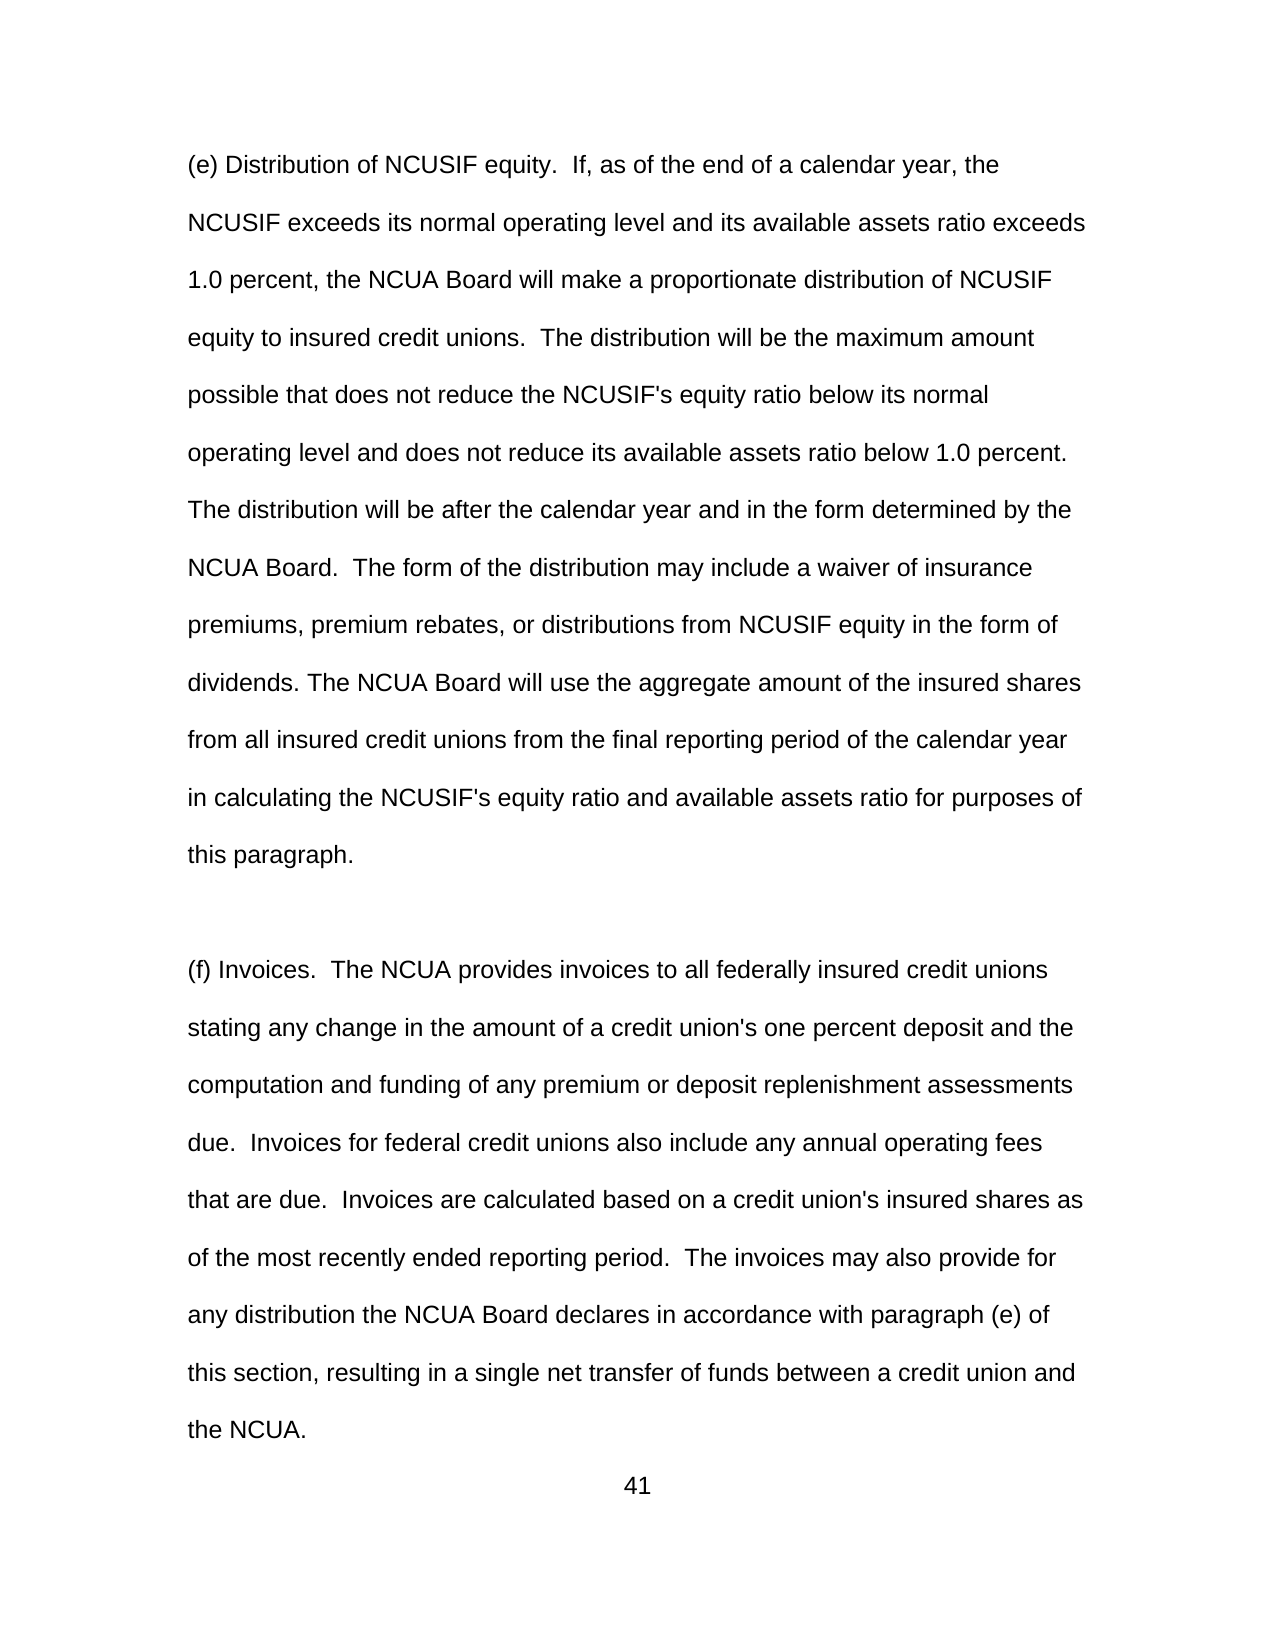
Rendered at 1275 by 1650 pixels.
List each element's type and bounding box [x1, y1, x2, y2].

text [187, 150, 1087, 1444]
